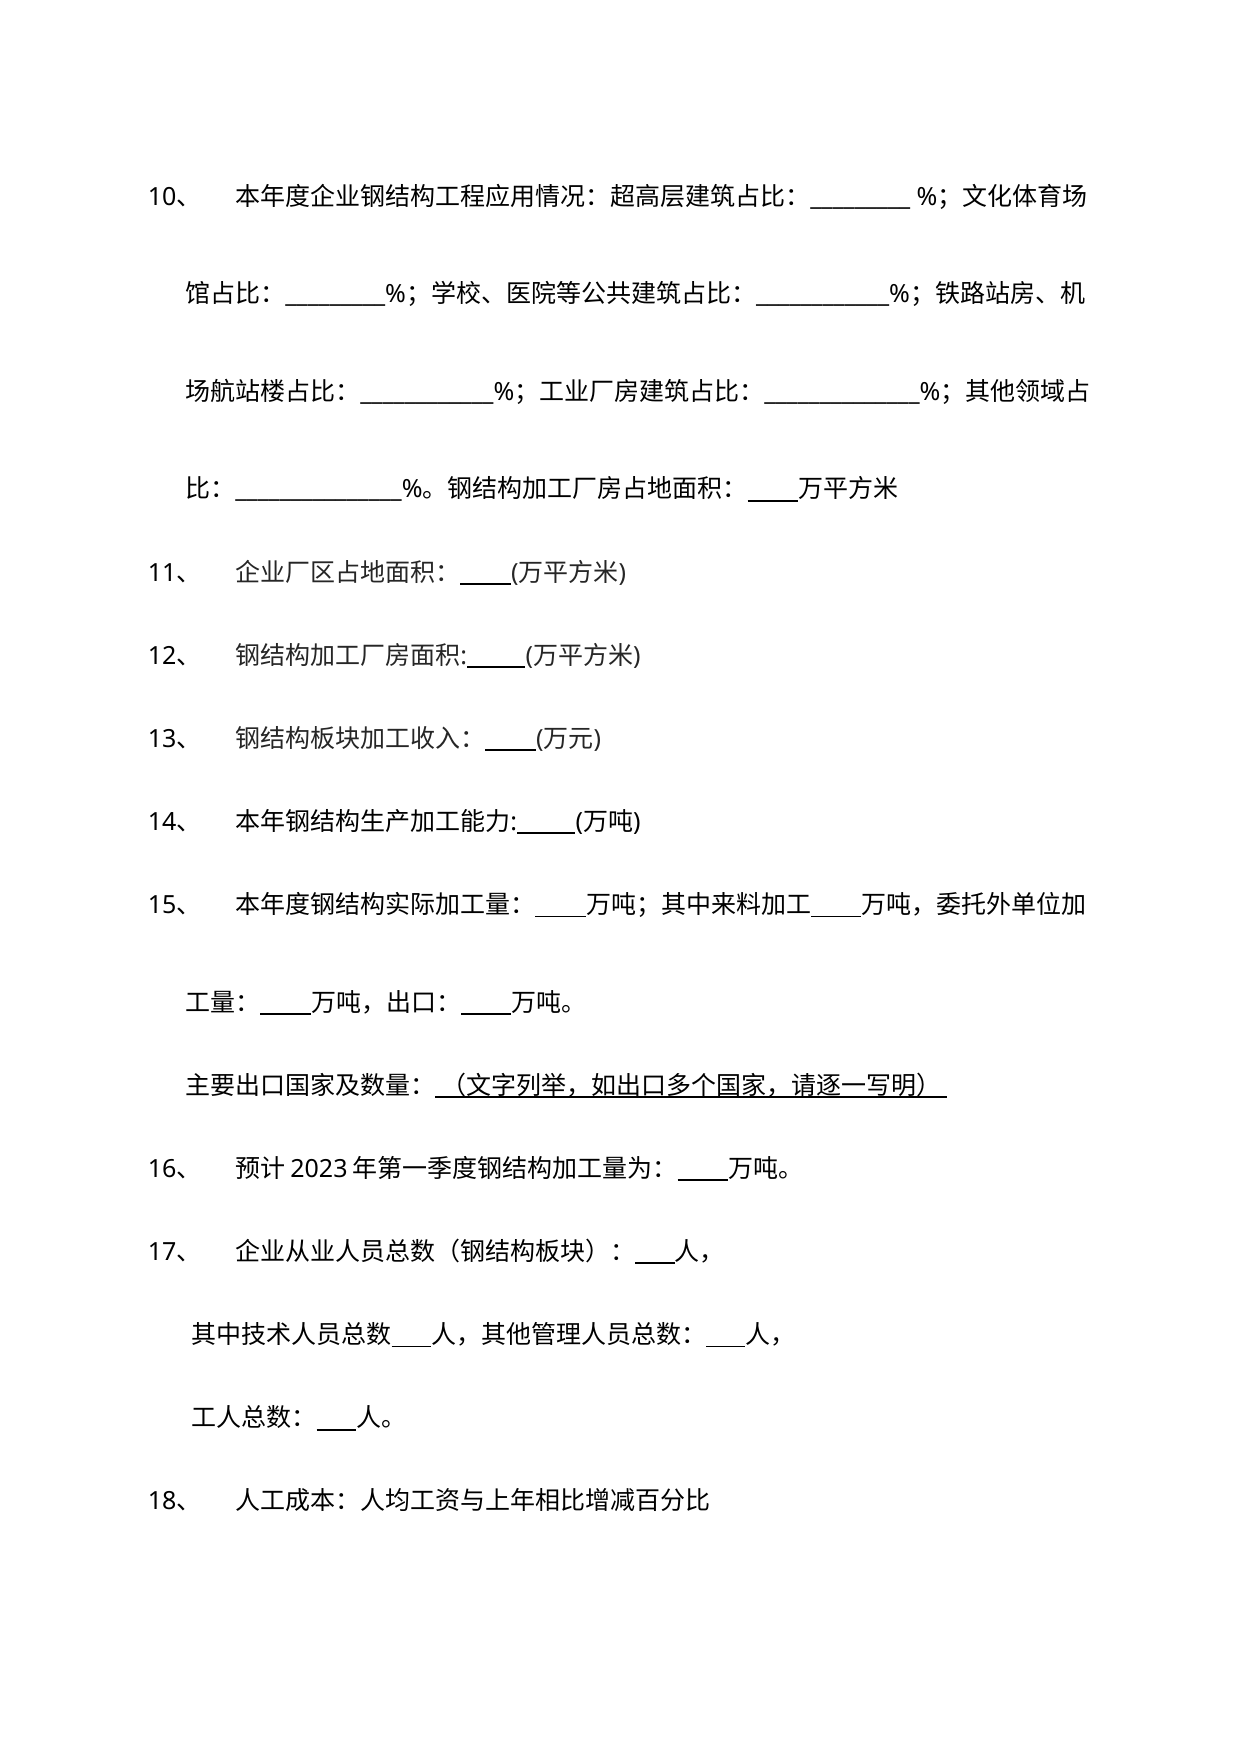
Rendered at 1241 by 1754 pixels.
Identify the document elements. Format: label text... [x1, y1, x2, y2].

list 钢结构板块加工收入： (万元) [148, 704, 1092, 769]
list 本年度钢结构实际加工量： 万吨；其中来料加工 万吨，委托外单位加工量： 万吨，出口： 万吨。 [148, 870, 1092, 1033]
list 人工成本：人均工资与上年相比增减百分比 [148, 1466, 1092, 1531]
list 预计2023年第一季度钢结构加工量为： 万吨。 [148, 1134, 1092, 1199]
list 企业厂区占地面积： (万平方米) [148, 538, 1092, 603]
list 钢结构加工厂房面积: (万平方米) [148, 621, 1092, 686]
list 本年钢结构生产加工能力: (万吨) [148, 787, 1092, 852]
list 其中技术人员总数 人，其他管理人员总数： 人， [191, 1300, 1092, 1365]
text 主要出口国家及数量： （文字列举，如出口多个国家，请逐一写明） [148, 1051, 1092, 1116]
list 本年度企业钢结构工程应用情况：超高层建筑占比：_________ %；文化体育场馆占比：_________%；学校、医院等公共建筑占比：____________%；铁路站房、机场航站楼占比：____________%；工业厂房建筑占比：______________%；其他领域占比：_______________%。钢结构加工厂房占地面积： 万平方米 [148, 162, 1092, 519]
list 工人总数： 人。 [191, 1383, 1092, 1448]
list 企业从业人员总数（钢结构板块）： 人， [148, 1217, 1092, 1282]
